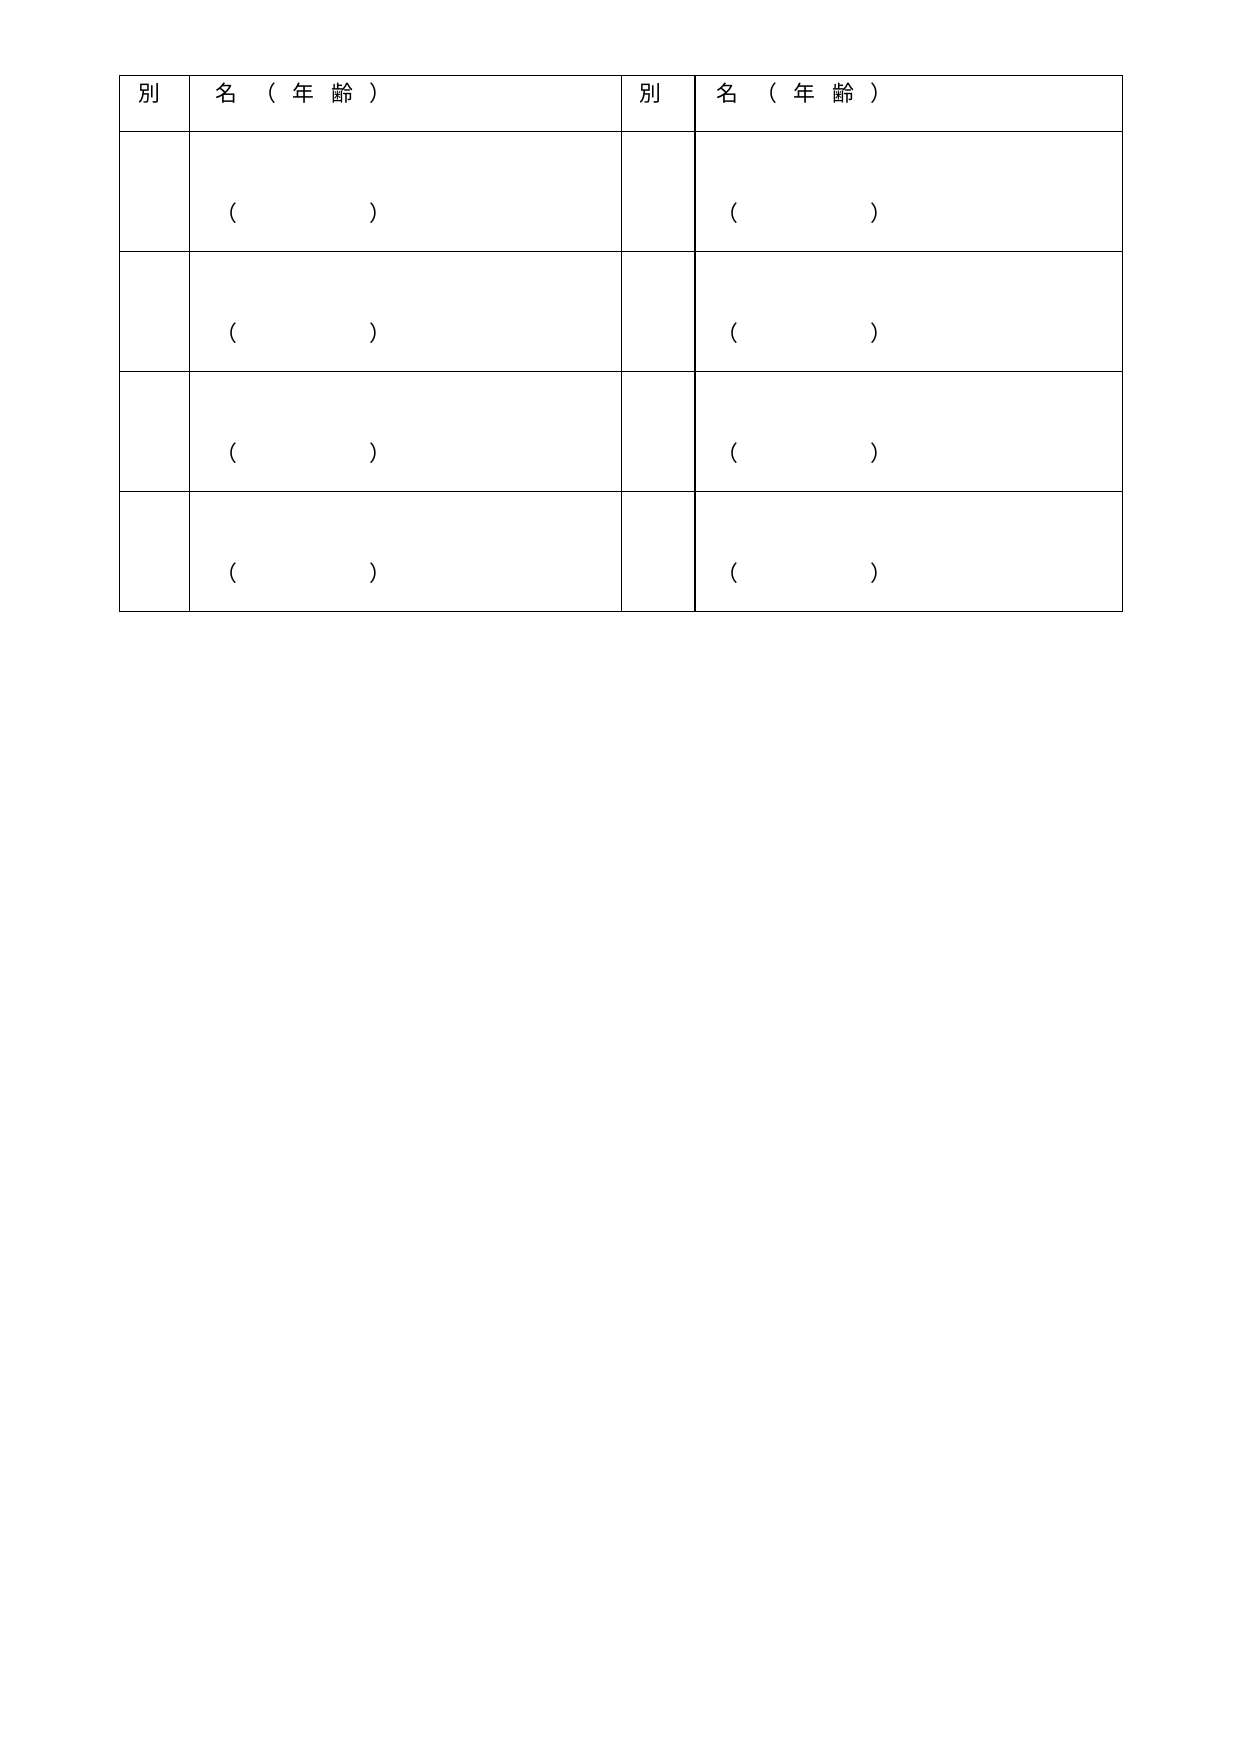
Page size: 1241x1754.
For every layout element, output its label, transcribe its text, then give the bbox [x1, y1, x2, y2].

table_cell （ ） [696, 132, 1122, 251]
table_header 性別 [120, 76, 189, 131]
table_cell [120, 252, 189, 371]
table_cell [120, 132, 189, 251]
table_cell （ ） [190, 372, 621, 491]
table_cell [120, 492, 189, 611]
table_header 選 手 氏 名（年齢） [190, 76, 621, 131]
table_cell （ ） [696, 492, 1122, 611]
table_cell [622, 132, 694, 251]
table_cell （ ） [190, 252, 621, 371]
table_cell [120, 372, 189, 491]
table_header 選 手 氏 名（年齢） [696, 76, 1122, 131]
table_cell [622, 492, 694, 611]
table_cell （ ） [696, 252, 1122, 371]
table_cell （ ） [190, 492, 621, 611]
table_header 性別 [622, 76, 694, 131]
table_cell [622, 252, 694, 371]
table_cell （ ） [190, 132, 621, 251]
table_cell [622, 372, 694, 491]
table_cell （ ） [696, 372, 1122, 491]
